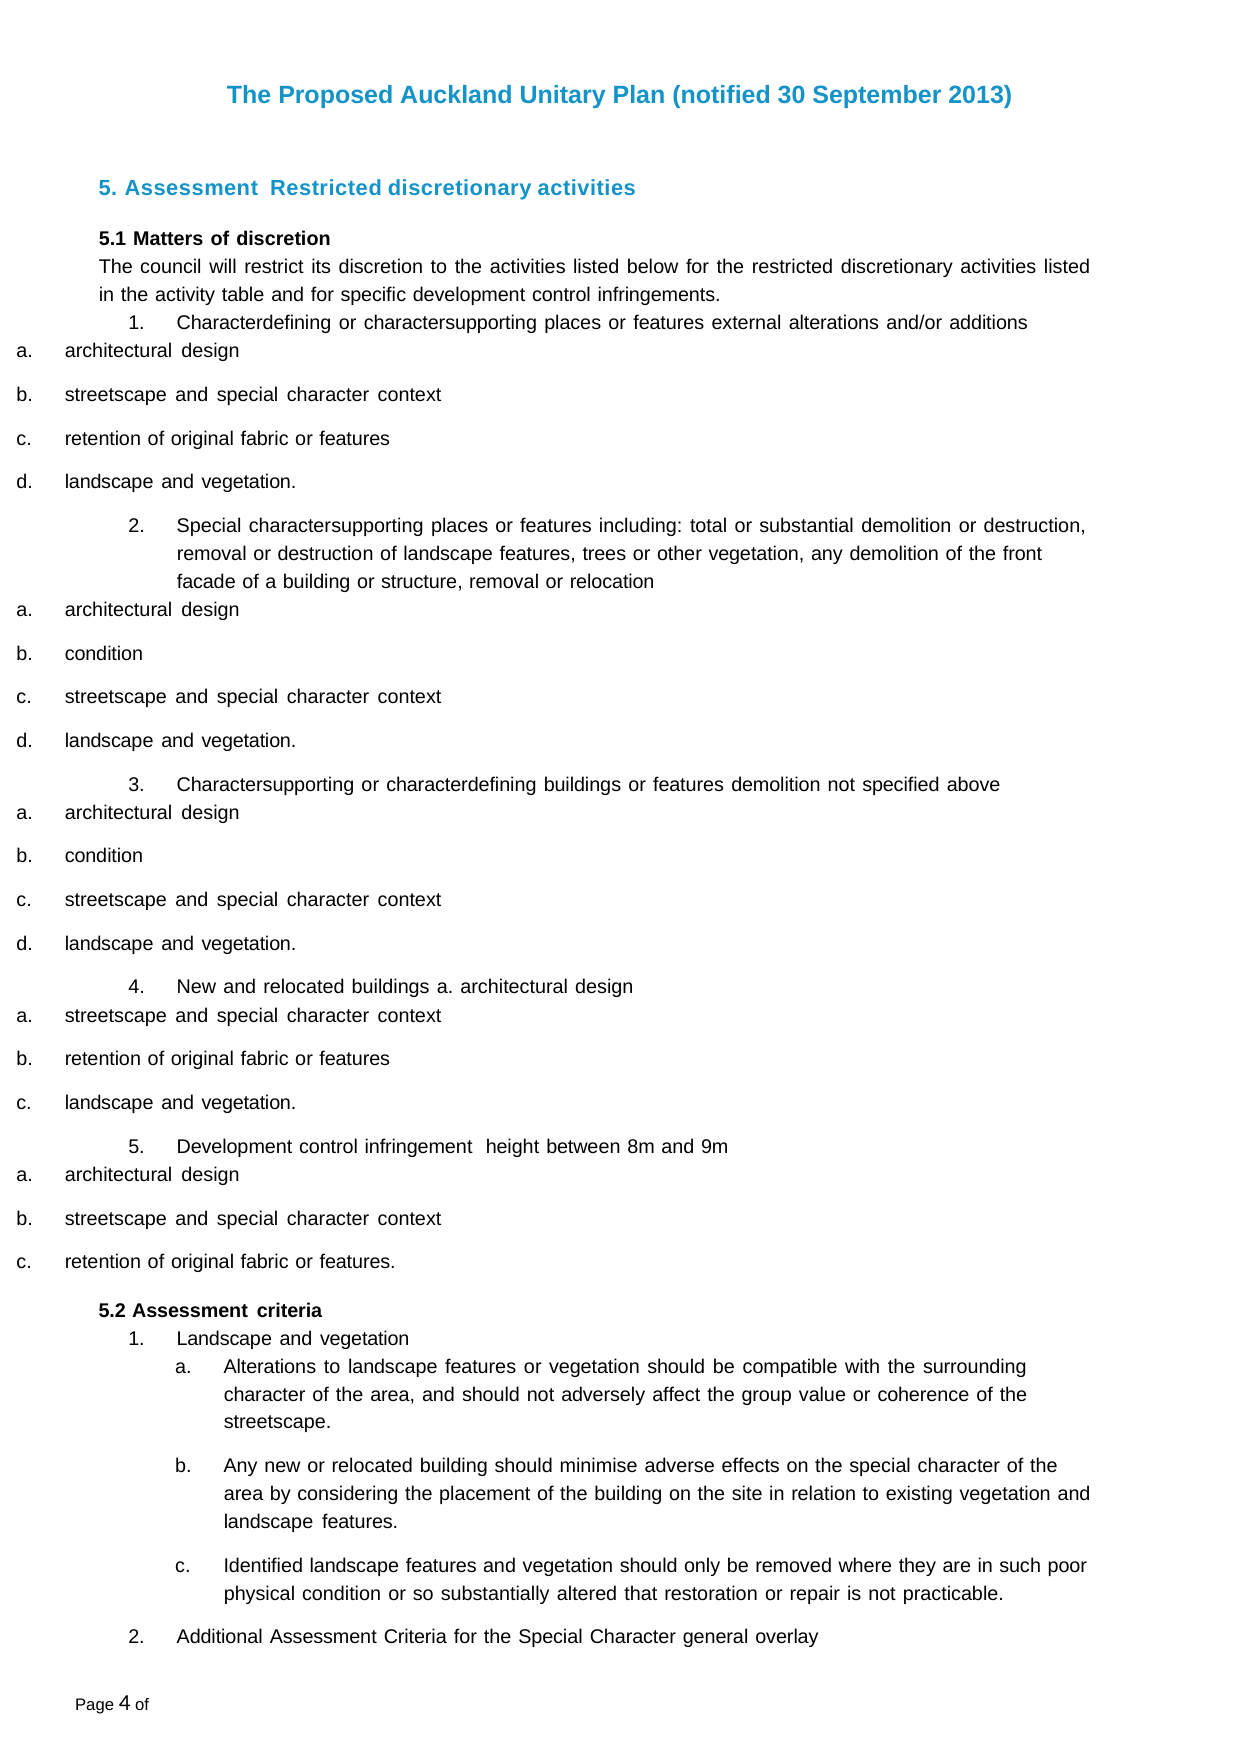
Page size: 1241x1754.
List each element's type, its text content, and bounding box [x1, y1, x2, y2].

list architectural design [16, 339, 1113, 362]
list Any new or relocated building should minimise adverse effects on the special character of the area by considering the placement of the building on the site in relation to existing vegetation and landscape features. [175, 1454, 1098, 1532]
subtitle 5.1 Matters of discretion [98, 227, 1113, 249]
list Character­defining or character­supporting places or features external alterations and/or additions [128, 311, 1113, 333]
list condition [16, 844, 1113, 867]
list New and relocated buildings a. architectural design [128, 975, 1113, 998]
list landscape and vegetation. [16, 1091, 1113, 1114]
list streetscape and special character context [16, 1003, 1113, 1026]
list architectural design [16, 598, 1113, 620]
list landscape and vegetation. [16, 470, 1113, 493]
subtitle Assessment ­ Restricted discretionary activities [98, 174, 1113, 200]
list retention of original fabric or features [16, 1047, 1113, 1070]
list architectural design [16, 1163, 1113, 1185]
list Additional Assessment Criteria for the Special Character general overlay [128, 1625, 1113, 1648]
subtitle Assessment criteria [98, 1298, 1113, 1321]
list retention of original fabric or features [16, 426, 1113, 449]
list architectural design [16, 801, 1113, 823]
list landscape and vegetation. [16, 932, 1113, 954]
list Landscape and vegetation [128, 1326, 1113, 1349]
list Identified landscape features and vegetation should only be removed where they are in such poor physical condition or so substantially altered that restoration or repair is not practicable. [175, 1553, 1091, 1604]
list condition [16, 641, 1113, 664]
list Development control infringement ­ height between 8m and 9m [128, 1134, 1113, 1157]
list landscape and vegetation. [16, 729, 1113, 752]
list streetscape and special character context [16, 383, 1113, 405]
list Special character­supporting places or features including: total or substantial demolition or destruction, removal or destruction of landscape features, trees or other vegetation, any demolition of the front facade of a building or structure, removal or relocation [128, 514, 1102, 592]
list streetscape and special character context [16, 685, 1113, 708]
text The council will restrict its discretion to the activities listed below for the restricted discretionary activities listed in the activity table and for specific development control infringements. [98, 255, 1096, 306]
list Alterations to landscape features or vegetation should be compatible with the surrounding character of the area, and should not adversely affect the group value or coherence of the streetscape. [175, 1354, 1027, 1433]
list streetscape and special character context [16, 1206, 1113, 1229]
list retention of original fabric or features. [16, 1250, 1113, 1273]
list streetscape and special character context [16, 888, 1113, 911]
list Character­supporting or character­defining buildings or features demolition not specified above [128, 772, 1113, 795]
